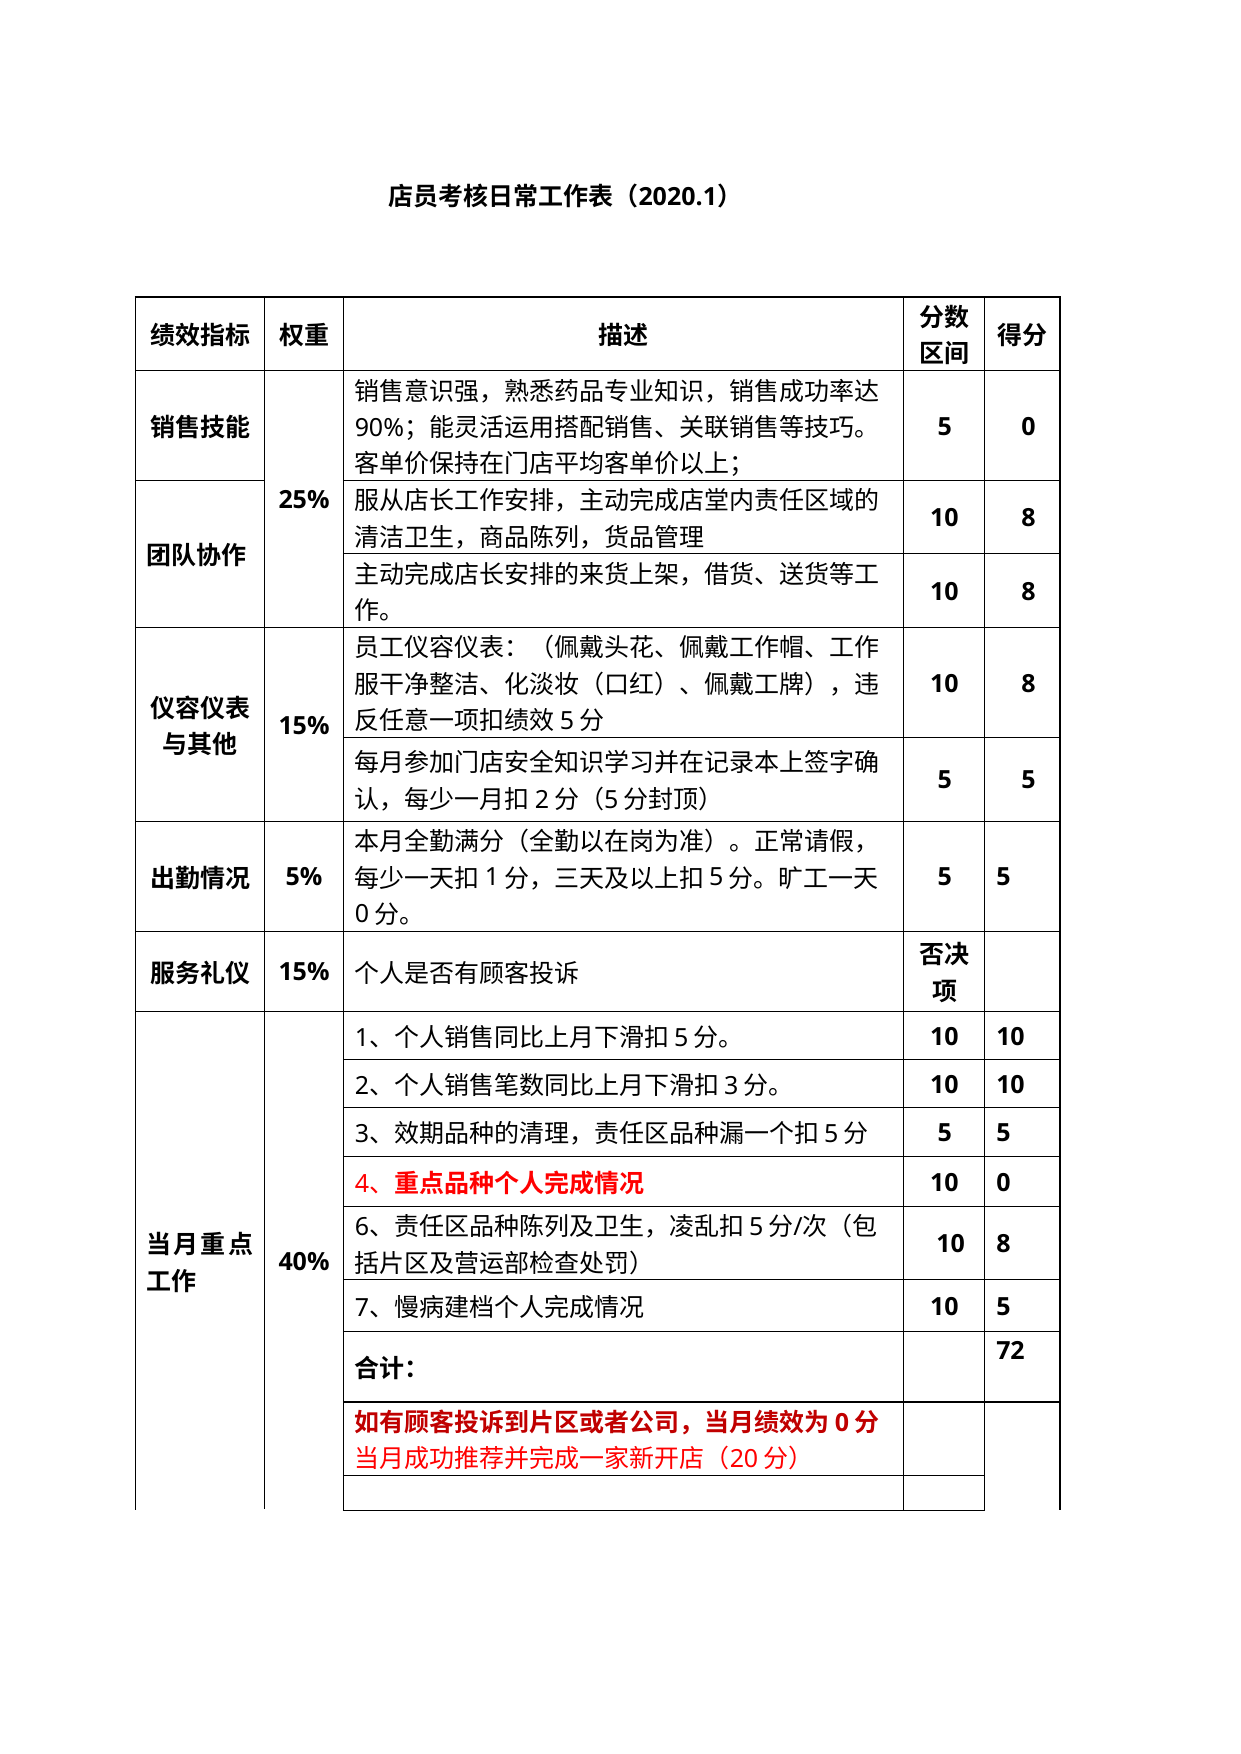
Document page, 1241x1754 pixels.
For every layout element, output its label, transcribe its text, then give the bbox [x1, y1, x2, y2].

table_cell [985, 932, 1059, 1011]
table_header 描述 [344, 298, 903, 370]
table_cell 当月重点工作 [136, 1012, 264, 1510]
table_header 分数 区间 [904, 298, 984, 370]
table_cell 3、效期品种的清理，责任区品种漏一个扣5分 [344, 1108, 903, 1156]
table_cell 5 [985, 1280, 1059, 1331]
table_cell 8 [985, 628, 1059, 737]
table_cell 8 [985, 554, 1059, 627]
table_cell 5 [985, 822, 1059, 931]
table_cell 40% [264, 1012, 343, 1510]
table_cell [904, 1332, 984, 1401]
table_cell 10 [904, 481, 984, 553]
table_header 绩效指标 [136, 298, 264, 370]
table_header 权重 [265, 298, 343, 370]
table_cell 仪容仪表与其他 [136, 628, 264, 821]
table_cell 出勤情况 [136, 822, 264, 931]
table_cell 10 [904, 1012, 984, 1059]
table_cell 4、重点品种个人完成情况 [344, 1157, 903, 1206]
table_cell 5 [904, 822, 984, 931]
text 店员考核日常工作表（2020.1） [187, 162, 1053, 227]
table_cell 团队协作 [136, 481, 264, 627]
table_cell 5% [265, 822, 343, 931]
table_cell 10 [904, 1060, 984, 1107]
table_cell 1、个人销售同比上月下滑扣5分。 [344, 1012, 903, 1059]
table_cell 0 [985, 371, 1059, 480]
table_cell 每月参加门店安全知识学习并在记录本上签字确认，每少一月扣2分（5分封顶） [344, 738, 903, 821]
table_cell 5 [985, 738, 1059, 821]
table_cell 销售技能 [136, 371, 264, 480]
table_cell 否决项 [904, 932, 984, 1011]
table_cell 10 [904, 554, 984, 627]
table_cell 8 [985, 1207, 1059, 1279]
table_cell 8 [985, 481, 1059, 553]
table_cell 服务礼仪 [136, 932, 264, 1011]
table_cell 7、慢病建档个人完成情况 [344, 1280, 903, 1331]
table_cell 销售意识强，熟悉药品专业知识，销售成功率达90%；能灵活运用搭配销售、关联销售等技巧。客单价保持在门店平均客单价以上； [344, 371, 903, 480]
table_cell 个人是否有顾客投诉 [344, 932, 903, 1011]
table_cell 合计： [344, 1332, 903, 1401]
table_cell 服从店长工作安排，主动完成店堂内责任区域的清洁卫生，商品陈列，货品管理 [344, 481, 903, 553]
table_cell [344, 1476, 903, 1510]
table_cell 员工仪容仪表：（佩戴头花、佩戴工作帽、工作服干净整洁、化淡妆（口红）、佩戴工牌），违反任意一项扣绩效5分 [344, 628, 903, 737]
table_cell 10 [904, 1280, 984, 1331]
table_cell 10 [985, 1012, 1059, 1059]
table_cell 5 [985, 1108, 1059, 1156]
table_cell 72 [985, 1332, 1059, 1401]
table_cell [904, 1403, 984, 1475]
table_cell 2、个人销售笔数同比上月下滑扣3分。 [344, 1060, 903, 1107]
table_cell 本月全勤满分（全勤以在岗为准）。正常请假，每少一天扣1分，三天及以上扣5分。旷工一天0分。 [344, 822, 903, 931]
table_cell 25% [265, 371, 343, 627]
table_cell [904, 1476, 984, 1510]
table_cell 10 [904, 1207, 984, 1279]
table_cell 0 [985, 1157, 1059, 1206]
table_cell 5 [904, 371, 984, 480]
table_cell [985, 1403, 1059, 1510]
table_cell 6、责任区品种陈列及卫生，凌乱扣5分/次（包括片区及营运部检查处罚） [344, 1207, 903, 1279]
table_cell 15% [265, 932, 343, 1011]
table_cell 主动完成店长安排的来货上架，借货、送货等工作。 [344, 554, 903, 627]
table_cell 10 [904, 628, 984, 737]
table_cell 15% [265, 628, 343, 821]
table_header 得分 [985, 298, 1059, 370]
table_cell 10 [985, 1060, 1059, 1107]
table_cell 5 [904, 1108, 984, 1156]
table_cell 10 [904, 1157, 984, 1206]
table_cell 如有顾客投诉到片区或者公司，当月绩效为0分当月成功推荐并完成一家新开店（20分） [344, 1403, 903, 1475]
table_cell 5 [904, 738, 984, 821]
